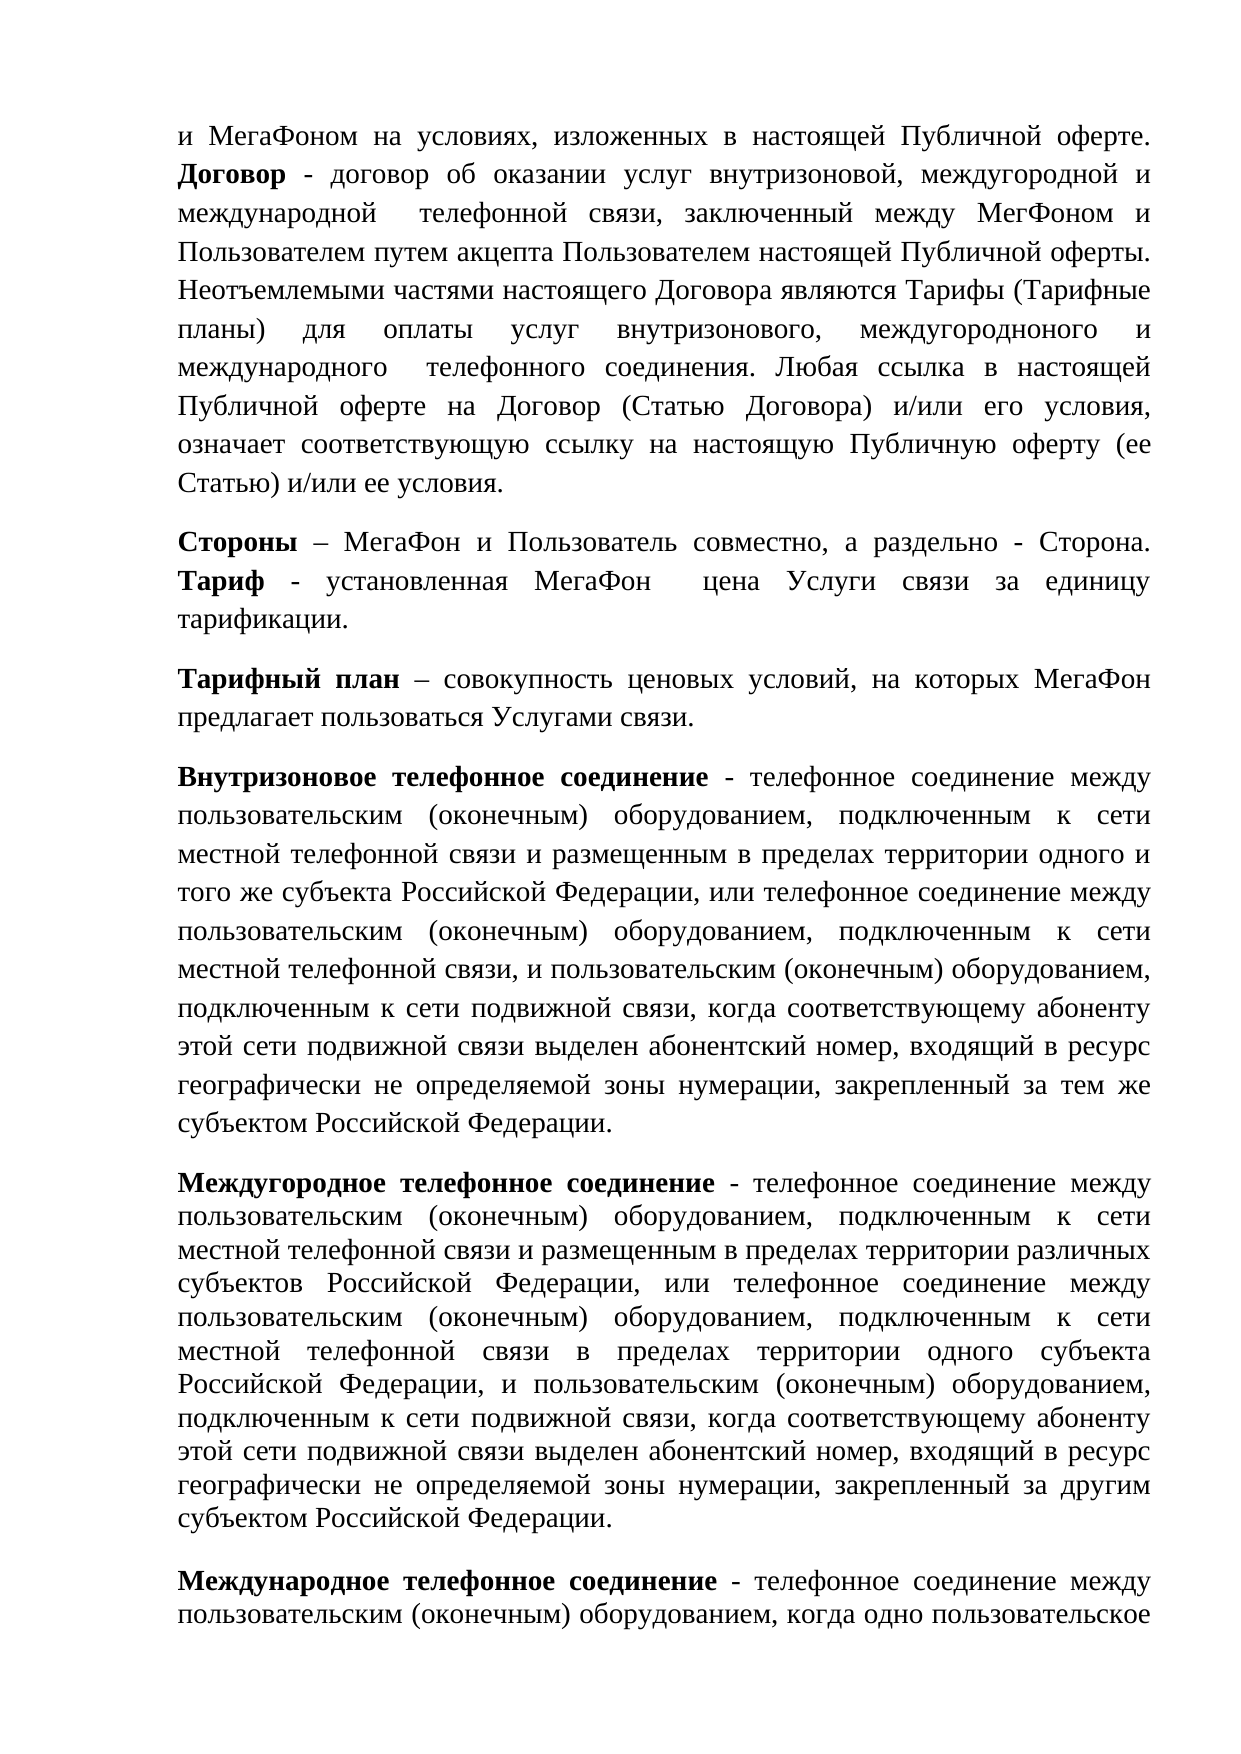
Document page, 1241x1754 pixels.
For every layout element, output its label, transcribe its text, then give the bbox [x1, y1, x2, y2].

text Стороны – МегаФон и Пользователь совместно, а раздельно - Сторона. Тариф - установленная МегаФон цена Услуги связи за единицу тарификации. [177, 524, 1152, 635]
text Внутризоновое телефонное соединение - телефонное соединение между пользовательским (оконечным) оборудованием, подключенным к сети местной телефонной связи и размещенным в пределах территории одного и того же субъекта Российской Федерации, или телефонное соединение между пользовательским (оконечным) оборудованием, подключенным к сети местной телефонной связи, и пользовательским (оконечным) оборудованием, подключенным к сети подвижной связи, когда соответствующему абоненту этой сети подвижной связи выделен абонентский номер, входящий в ресурс географически не определяемой зоны нумерации, закрепленный за тем же субъектом Российской Федерации. [177, 759, 1152, 1139]
text Междугородное телефонное соединение - телефонное соединение между пользовательским (оконечным) оборудованием, подключенным к сети местной телефонной связи и размещенным в пределах территории различных субъектов Российской Федерации, или телефонное соединение между пользовательским (оконечным) оборудованием, подключенным к сети местной телефонной связи в пределах территории одного субъекта Российской Федерации, и пользовательским (оконечным) оборудованием, подключенным к сети подвижной связи, когда соответствующему абоненту этой сети подвижной связи выделен абонентский номер, входящий в ресурс географически не определяемой зоны нумерации, закрепленный за другим субъектом Российской Федерации. [177, 1165, 1152, 1534]
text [177, 1563, 1152, 1630]
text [177, 118, 1152, 498]
text Тарифный план – совокупность ценовых условий, на которых МегаФон предлагает пользоваться Услугами связи. [177, 661, 1152, 733]
